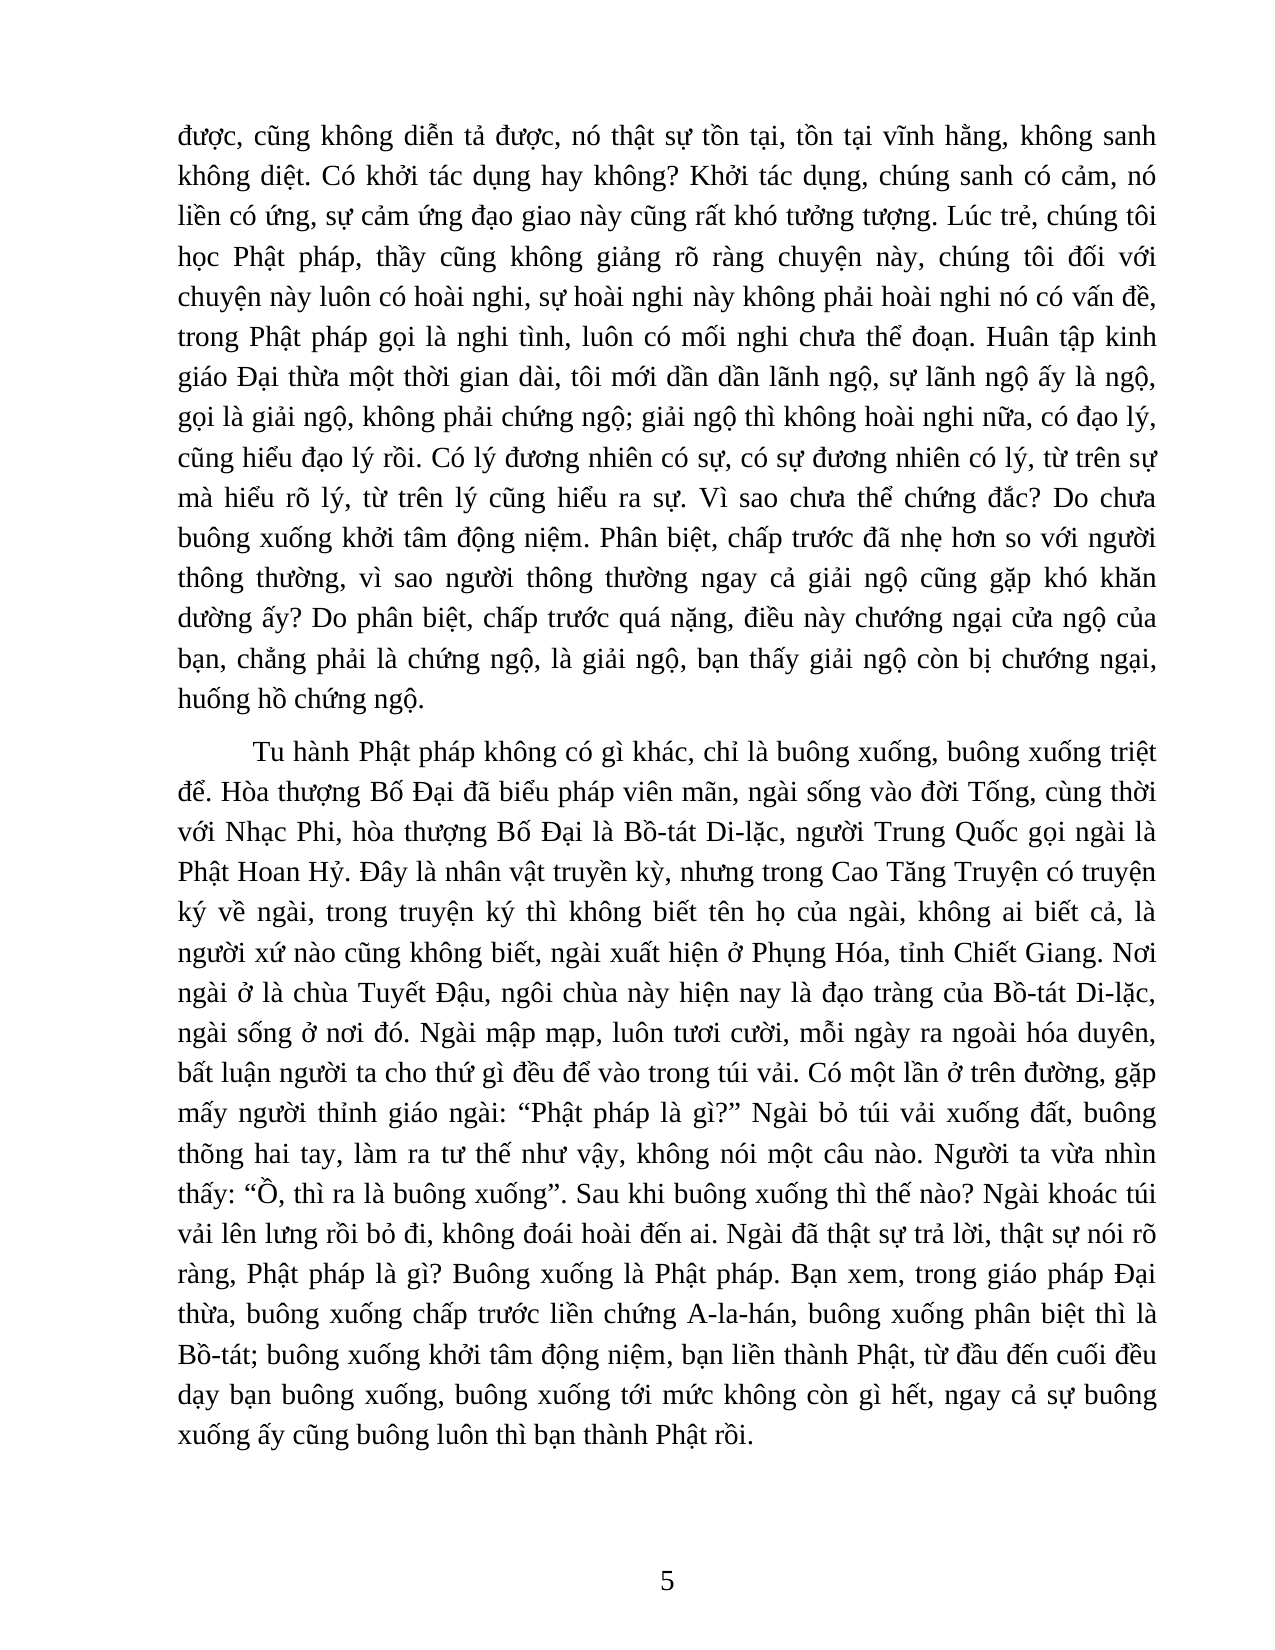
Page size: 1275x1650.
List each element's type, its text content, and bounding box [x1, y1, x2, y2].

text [177, 118, 1157, 714]
text Tu hành Phật pháp không có gì khác, chỉ là buông xuống, buông xuống triệt để. Hòa thượng Bố Đại đã biểu pháp viên mãn, ngài sống vào đời Tống, cùng thời với Nhạc Phi, hòa thượng Bố Đại là Bồ-tát Di-lặc, người Trung Quốc gọi ngài là Phật Hoan Hỷ. Đây là nhân vật truyền kỳ, nhưng trong Cao Tăng Truyện có truyện ký về ngài, trong truyện ký thì không biết tên họ của ngài, không ai biết cả, là người xứ nào cũng không biết, ngài xuất hiện ở Phụng Hóa, tỉnh Chiết Giang. Nơi ngài ở là chùa Tuyết Đậu, ngôi chùa này hiện nay là đạo tràng của Bồ-tát Di-lặc, ngài sống ở nơi đó. Ngài mập mạp, luôn tươi cười, mỗi ngày ra ngoài hóa duyên, bất luận người ta cho thứ gì đều để vào trong túi vải. Có một lần ở trên đường, gặp mấy người thỉnh giáo ngài: “Phật pháp là gì?” Ngài bỏ túi vải xuống đất, buông thõng hai tay, làm ra tư thế như vậy, không nói một câu nào. Người ta vừa nhìn thấy: “Ồ, thì ra là buông xuống”. Sau khi buông xuống thì thế nào? Ngài khoác túi vải lên lưng rồi bỏ đi, không đoái hoài đến ai. Ngài đã thật sự trả lời, thật sự nói rõ ràng, Phật pháp là gì? Buông xuống là Phật pháp. Bạn xem, trong giáo pháp Đại thừa, buông xuống chấp trước liền chứng A-la-hán, buông xuống phân biệt thì là Bồ-tát; buông xuống khởi tâm động niệm, bạn liền thành Phật, từ đầu đến cuối đều dạy bạn buông xuống, buông xuống tới mức không còn gì hết, ngay cả sự buông xuống ấy cũng buông luôn thì bạn thành Phật rồi. [177, 734, 1157, 1451]
